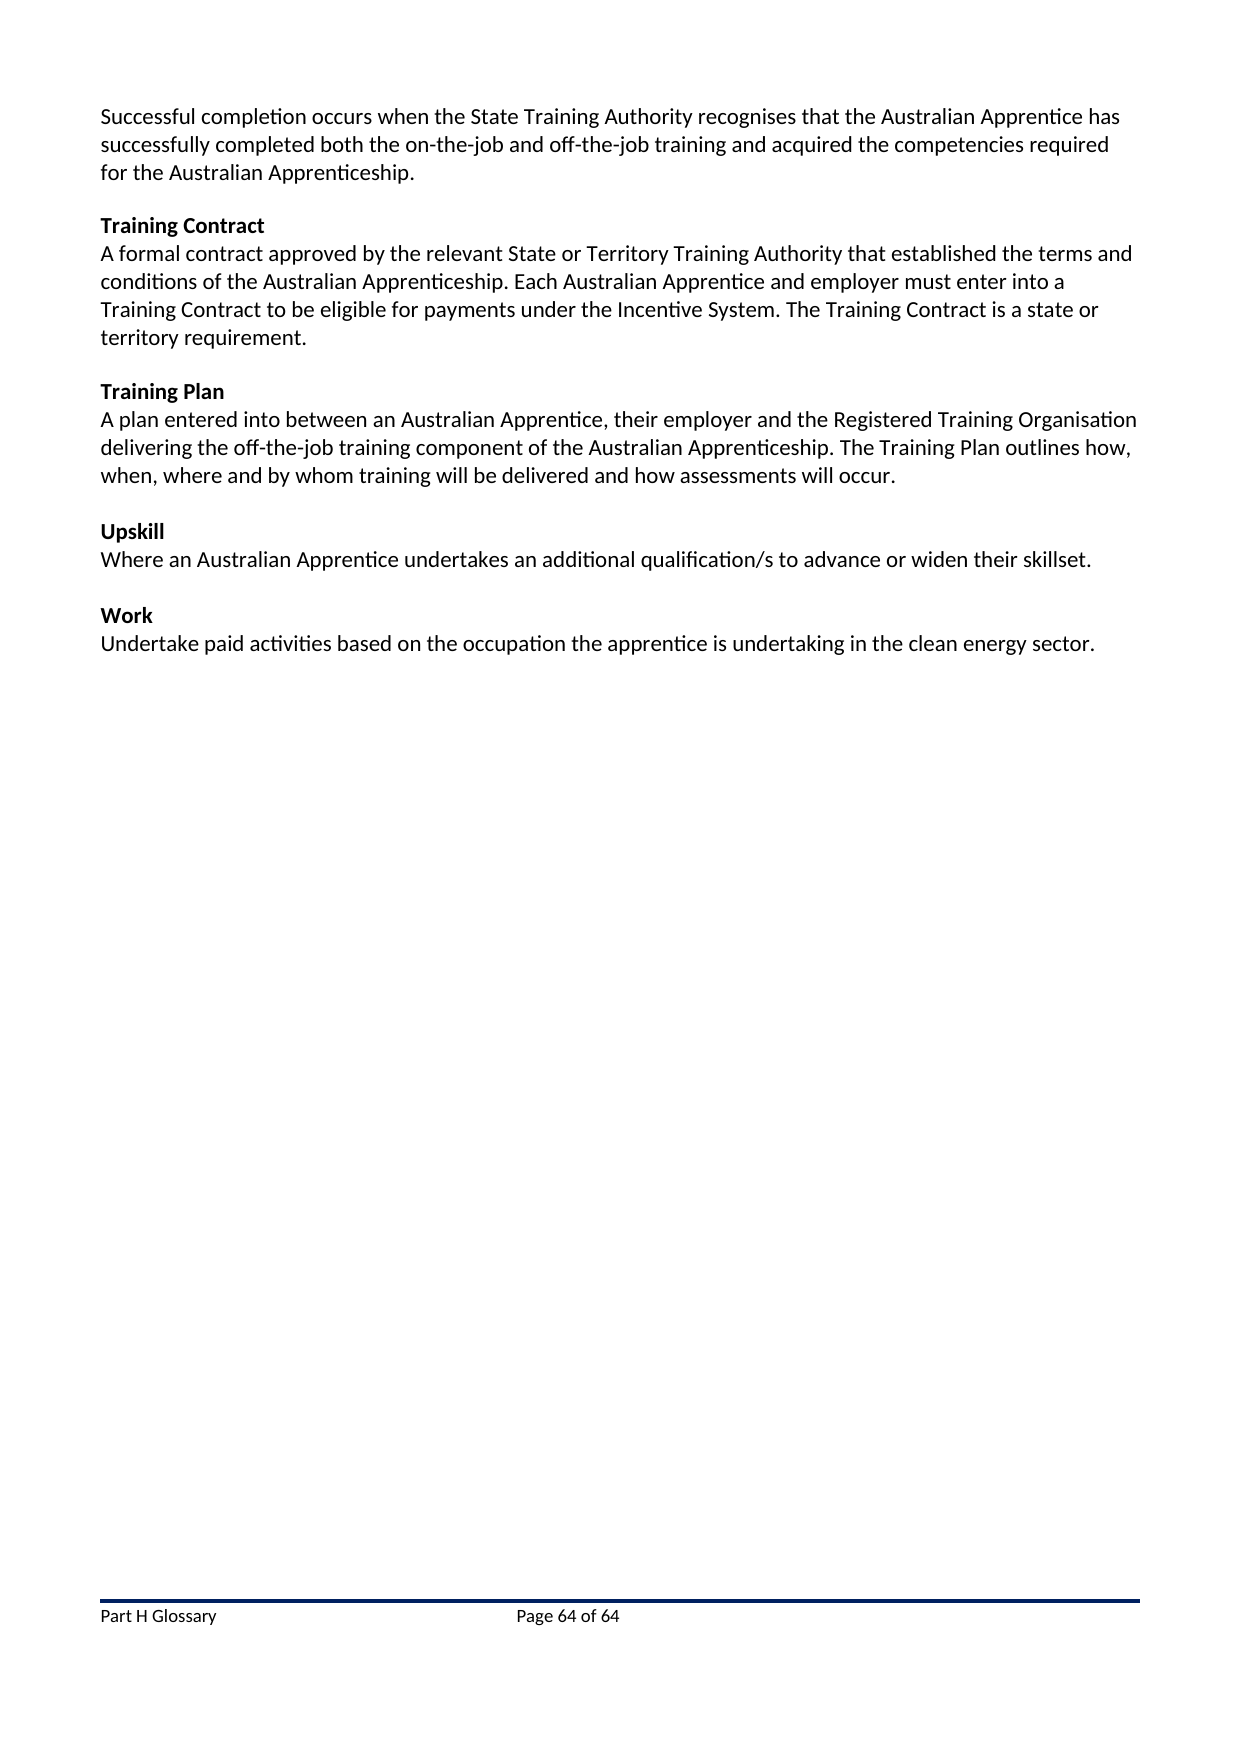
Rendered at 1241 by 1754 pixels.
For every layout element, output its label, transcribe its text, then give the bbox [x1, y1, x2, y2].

text Undertake paid activities based on the occupation the apprentice is undertaking in the clean energy sector. [100, 629, 1140, 657]
text Work [100, 601, 1140, 629]
text A formal contract approved by the relevant State or Territory Training Authority that established the terms and conditions of the Australian Apprenticeship. Each Australian Apprentice and employer must enter into a Training Contract to be eligible for payments under the Incentive System. The Training Contract is a state or territory requirement. [100, 239, 1140, 351]
text Upskill [100, 517, 1140, 545]
text Successful completion occurs when the State Training Authority recognises that the Australian Apprentice has successfully completed both the on-the-job and off-the-job training and acquired the competencies required for the Australian Apprenticeship. [100, 102, 1140, 186]
text Training Plan [100, 377, 1140, 405]
text A plan entered into between an Australian Apprentice, their employer and the Registered Training Organisation delivering the off-the-job training component of the Australian Apprenticeship. The Training Plan outlines how, when, where and by whom training will be delivered and how assessments will occur. [100, 405, 1140, 489]
text Where an Australian Apprentice undertakes an additional qualification/s to advance or widen their skillset. [100, 545, 1140, 573]
text Training Contract [100, 211, 1140, 239]
